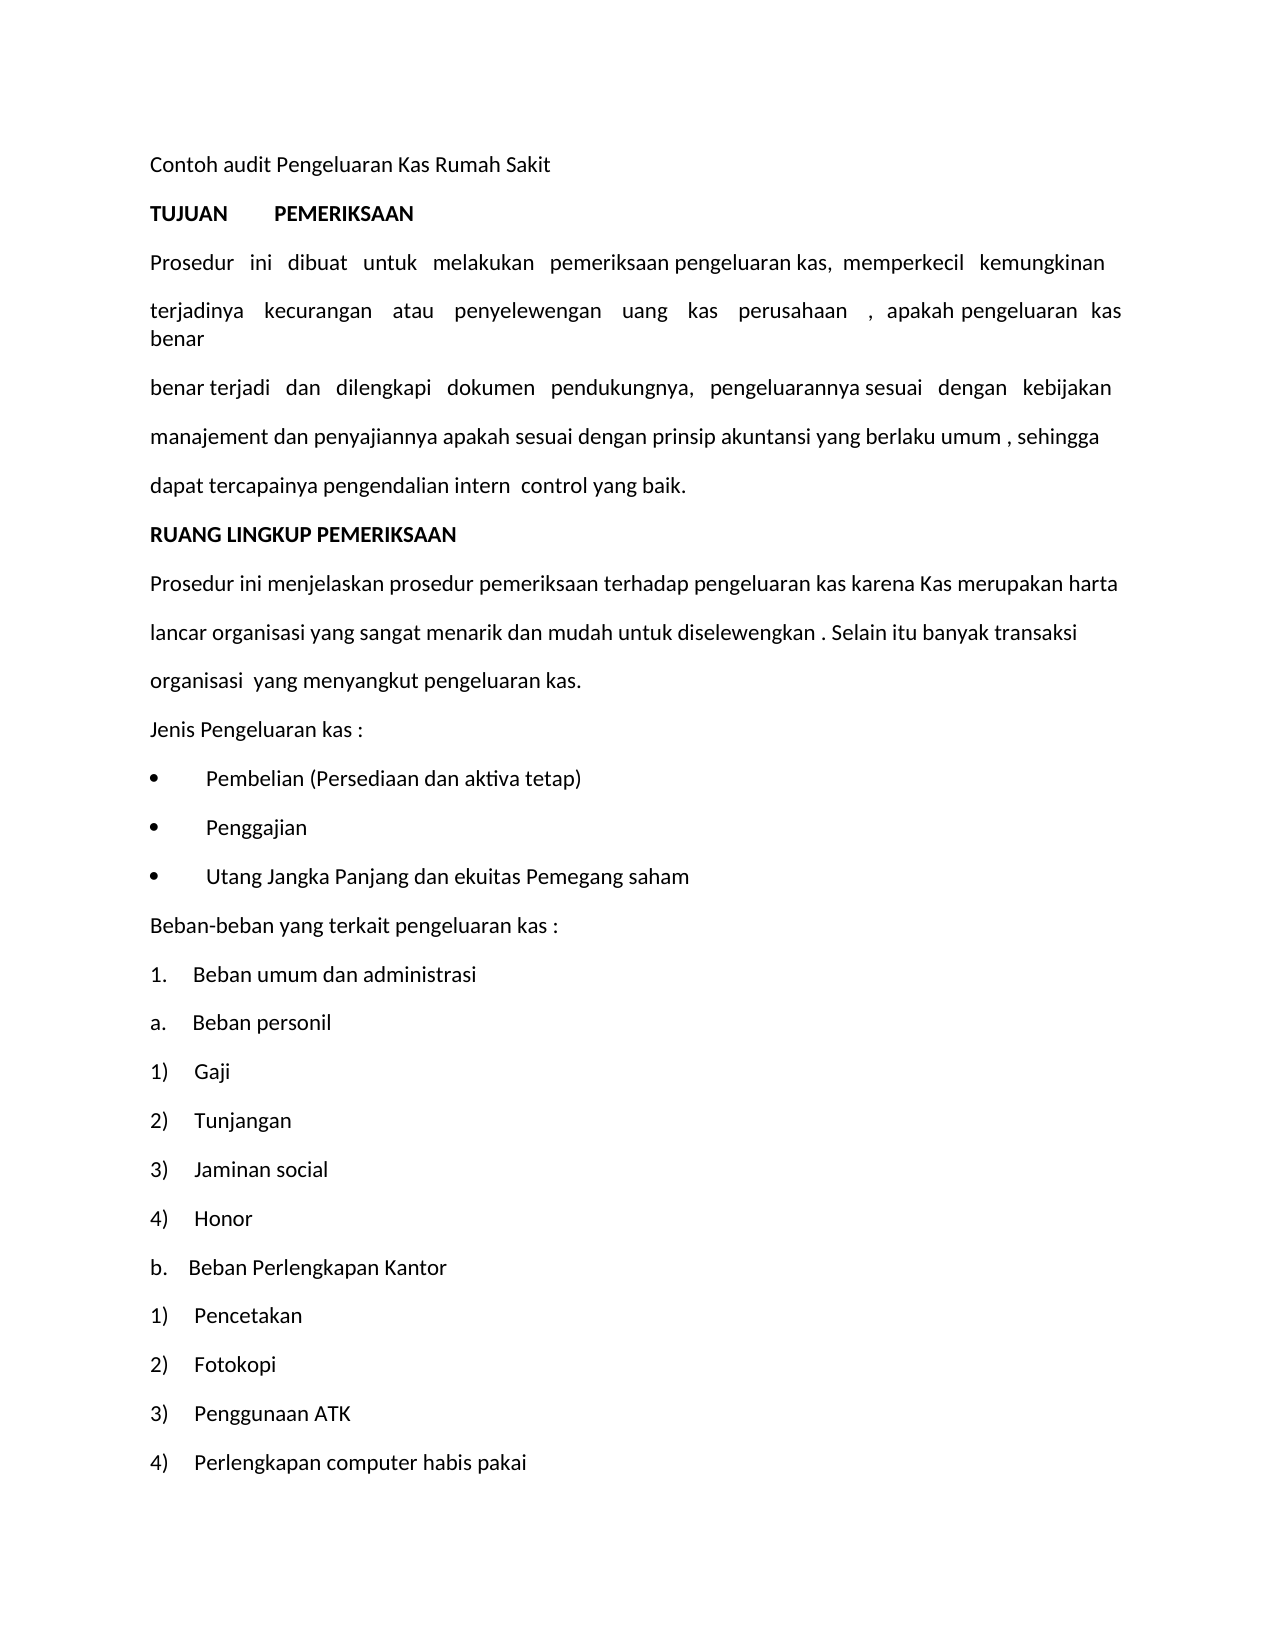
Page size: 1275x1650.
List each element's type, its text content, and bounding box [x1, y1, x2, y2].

text Utang Jangka Panjang dan ekuitas Pemegang saham [150, 862, 1125, 890]
text b. Beban Perlengkapan Kantor [150, 1253, 1125, 1281]
text 4) Perlengkapan computer habis pakai [150, 1448, 1125, 1476]
text Jenis Pengeluaran kas : [150, 715, 1125, 743]
text Prosedur ini dibuat untuk melakukan pemeriksaan pengeluaran kas, memperkecil kemungkinan [150, 248, 1125, 276]
text RUANG LINGKUP PEMERIKSAAN [150, 520, 1125, 548]
text 1) Pencetakan [150, 1302, 1125, 1330]
text 4) Honor [150, 1204, 1125, 1232]
text manajement dan penyajiannya apakah sesuai dengan prinsip akuntansi yang berlaku umum , sehingga [150, 422, 1125, 450]
text dapat tercapainya pengendalian intern control yang baik. [150, 471, 1125, 499]
text benar terjadi dan dilengkapi dokumen pendukungnya, pengeluarannya sesuai dengan kebijakan [150, 373, 1125, 401]
text 3) Penggunaan ATK [150, 1399, 1125, 1427]
text 1) Gaji [150, 1057, 1125, 1085]
text terjadinya kecurangan atau penyelewengan uang kas perusahaan , apakah pengeluaran kas benar [150, 297, 1125, 353]
text lancar organisasi yang sangat menarik dan mudah untuk diselewengkan . Selain itu banyak transaksi [150, 618, 1125, 646]
text organisasi yang menyangkut pengeluaran kas. [150, 667, 1125, 694]
text TUJUAN PEMERIKSAAN [150, 199, 1125, 227]
text 2) Fotokopi [150, 1351, 1125, 1378]
text 2) Tunjangan [150, 1106, 1125, 1134]
text Prosedur ini menjelaskan prosedur pemeriksaan terhadap pengeluaran kas karena Kas merupakan harta [150, 569, 1125, 597]
text a. Beban personil [150, 1008, 1125, 1037]
text Pembelian (Persediaan dan aktiva tetap) [150, 764, 1125, 792]
text Penggajian [150, 813, 1125, 841]
text 3) Jaminan social [150, 1155, 1125, 1183]
text 1. Beban umum dan administrasi [150, 960, 1125, 988]
text Contoh audit Pengeluaran Kas Rumah Sakit [150, 150, 1125, 178]
text Beban-beban yang terkait pengeluaran kas : [150, 911, 1125, 939]
